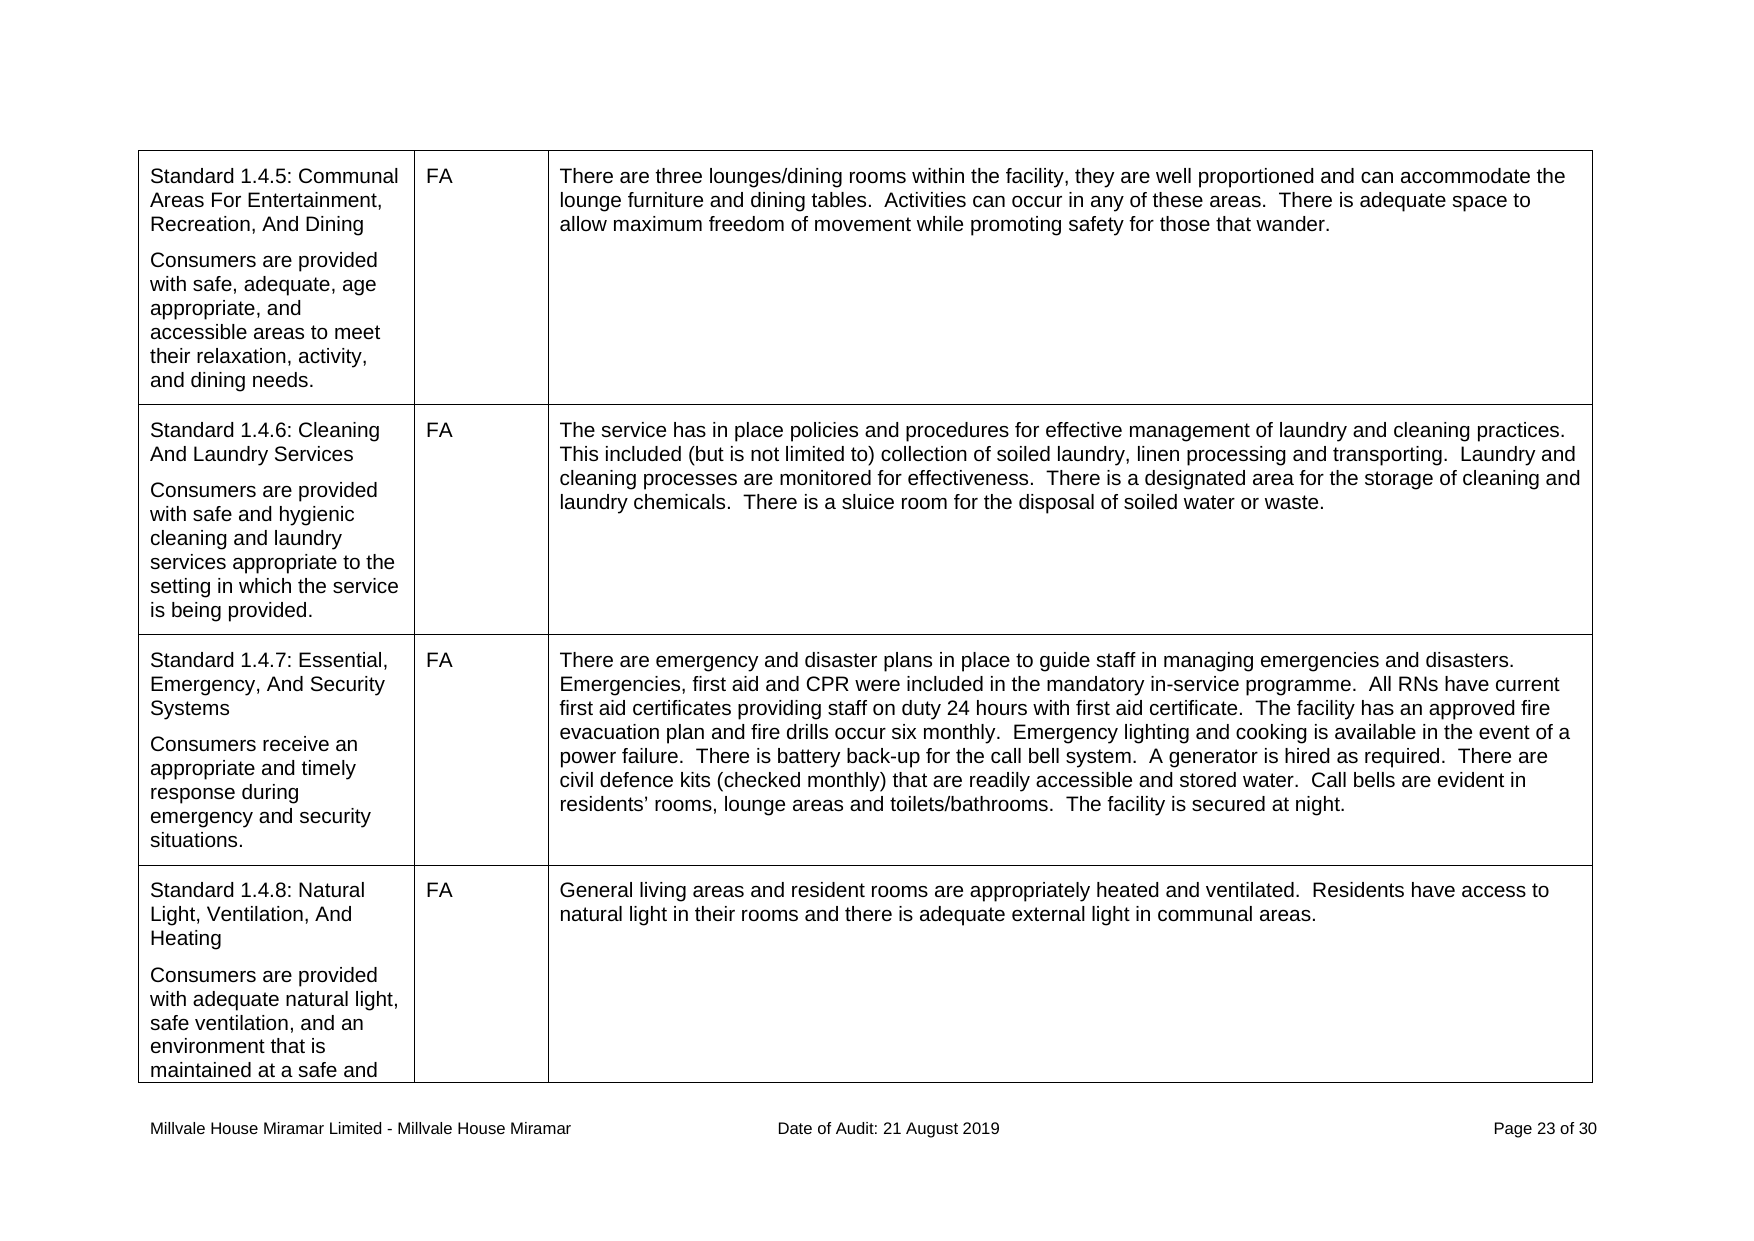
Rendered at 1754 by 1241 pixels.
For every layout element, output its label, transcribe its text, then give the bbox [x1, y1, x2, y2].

table_cell The service has in place policies and procedures for effective management of laundry and cleaning practices. This included (but is not limited to) collection of soiled laundry, linen processing and transporting. Laundry and cleaning processes are monitored for effectiveness. There is a designated area for the storage of cleaning and laundry chemicals. There is a sluice room for the disposal of soiled water or waste. [549, 405, 1592, 634]
table_cell There are three lounges/dining rooms within the facility, they are well proportioned and can accommodate the lounge furniture and dining tables. Activities can occur in any of these areas. There is adequate space to allow maximum freedom of movement while promoting safety for those that wander. [549, 151, 1592, 404]
table_cell FA [415, 866, 548, 1082]
table_cell FA [415, 635, 548, 864]
table_cell Standard 1.4.5: Communal Areas For Entertainment, Recreation, And Dining Consumers are provided with safe, adequate, age appropriate, and accessible areas to meet their relaxation, activity, and dining needs. [139, 151, 414, 404]
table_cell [549, 866, 1592, 1082]
table_cell FA [415, 151, 548, 404]
table_cell There are emergency and disaster plans in place to guide staff in managing emergencies and disasters. Emergencies, first aid and CPR were included in the mandatory in-service programme. All RNs have current first aid certificates providing staff on duty 24 hours with first aid certificate. The facility has an approved fire evacuation plan and fire drills occur six monthly. Emergency lighting and cooking is available in the event of a power failure. There is battery back-up for the call bell system. A generator is hired as required. There are civil defence kits (checked monthly) that are readily accessible and stored water. Call bells are evident in residents’ rooms, lounge areas and toilets/bathrooms. The facility is secured at night. [549, 635, 1592, 864]
table_cell Standard 1.4.6: Cleaning And Laundry Services Consumers are provided with safe and hygienic cleaning and laundry services appropriate to the setting in which the service is being provided. [139, 405, 414, 634]
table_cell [139, 866, 414, 1082]
table_cell Standard 1.4.7: Essential, Emergency, And Security Systems Consumers receive an appropriate and timely response during emergency and security situations. [139, 635, 414, 864]
table_cell FA [415, 405, 548, 634]
